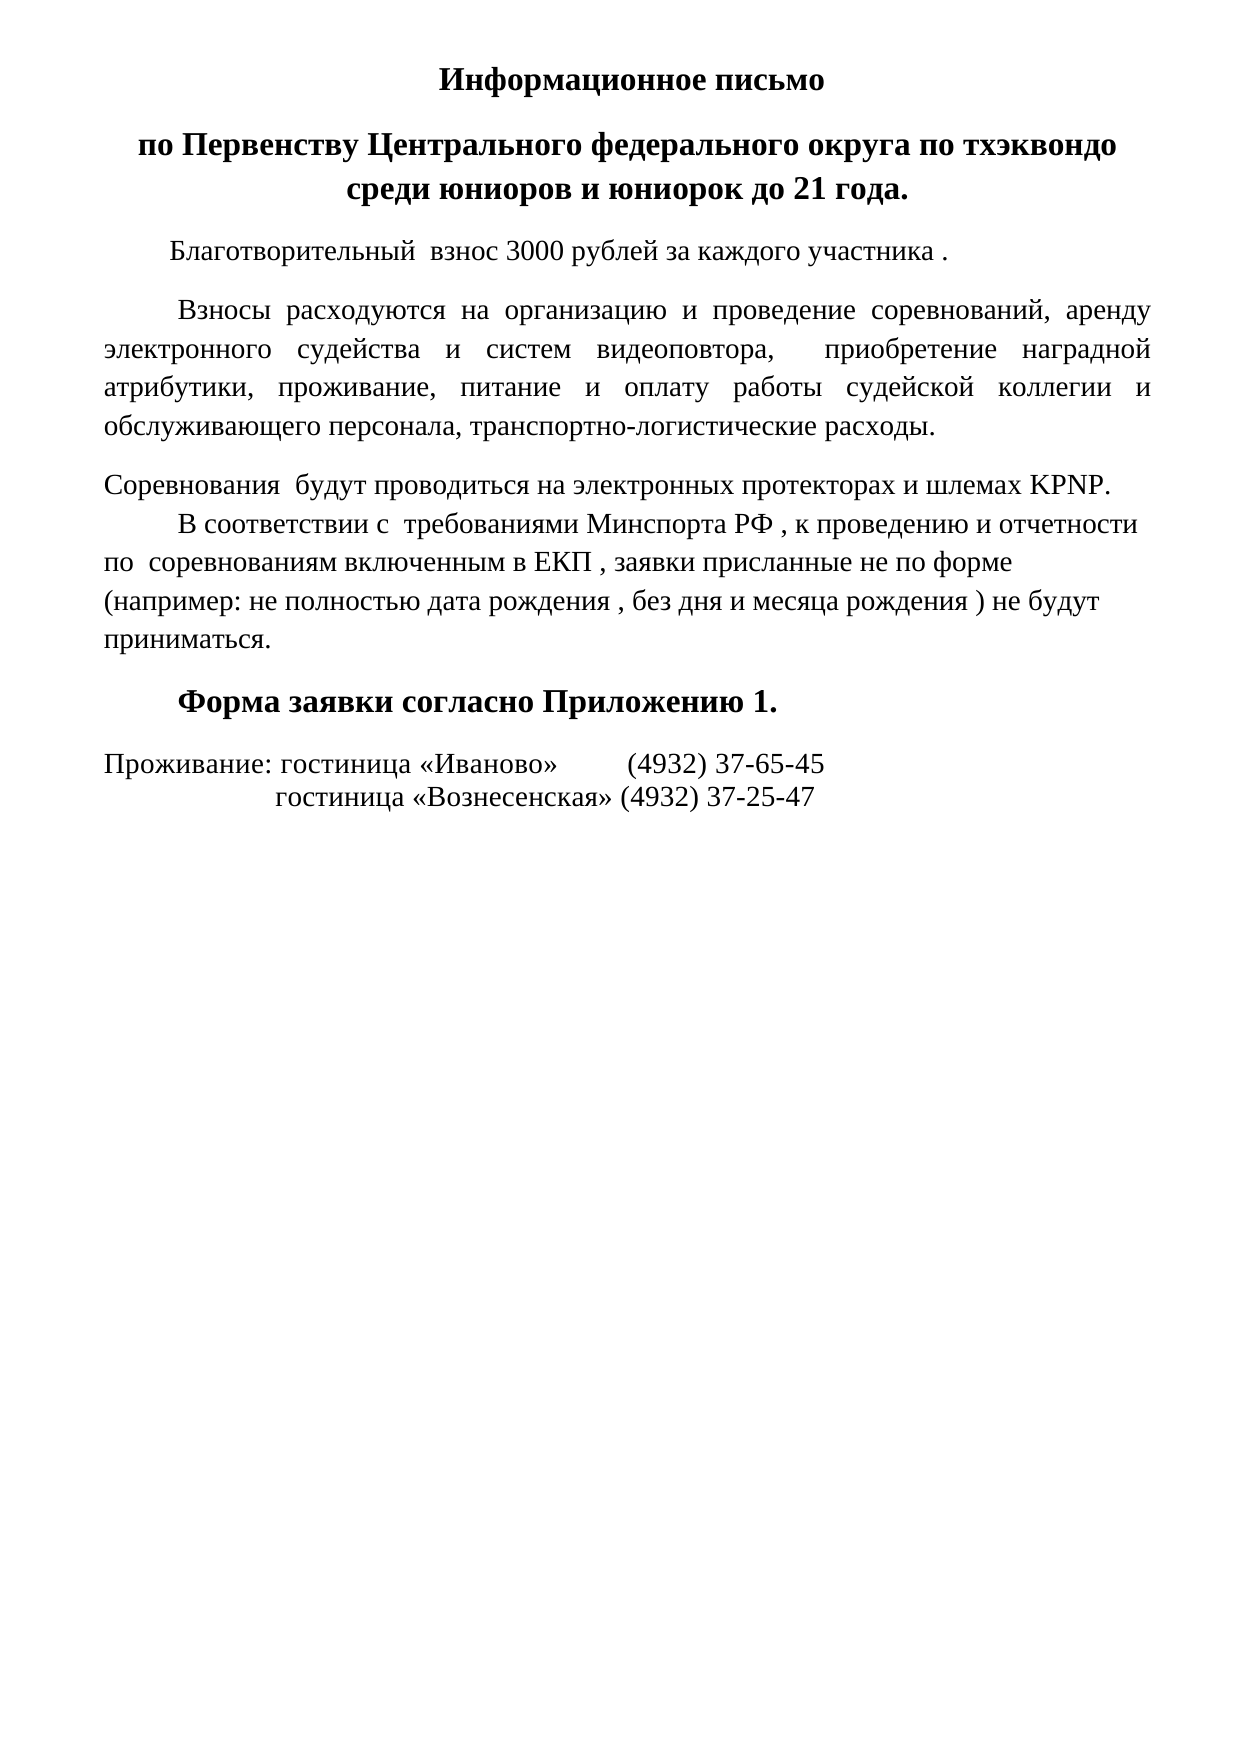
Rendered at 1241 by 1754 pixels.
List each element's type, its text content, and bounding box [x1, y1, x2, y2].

text Форма заявки согласно Приложению 1. [103, 681, 1152, 719]
text гостиница «Вознесенская» (4932) 37-25-47 [103, 779, 1152, 813]
text В соответствии с требованиями Минспорта РФ , к проведению и отчетности по соревнованиям включенным в ЕКП , заявки присланные не по форме (например: не полностью дата рождения , без дня и месяца рождения ) не будут приниматься. [103, 506, 1152, 655]
text Информационное письмо [103, 59, 1152, 97]
text Соревнования будут проводиться на электронных протекторах и шлемах KPNP. [103, 467, 1152, 501]
text по Первенству Центрального федерального округа по тхэквондо среди юниоров и юниорок до 21 года. [103, 124, 1152, 206]
text Проживание: гостиница «Иваново» (4932) 37-65-45 [103, 746, 1152, 779]
text Благотворительный взнос 3000 рублей за каждого участника . [103, 233, 1152, 267]
text Взносы расходуются на организацию и проведение соревнований, аренду электронного судейства и систем видеоповтора, приобретение наградной атрибутики, проживание, питание и оплату работы судейской коллегии и обслуживающего персонала, транспортно-логистические расходы. [103, 292, 1152, 442]
